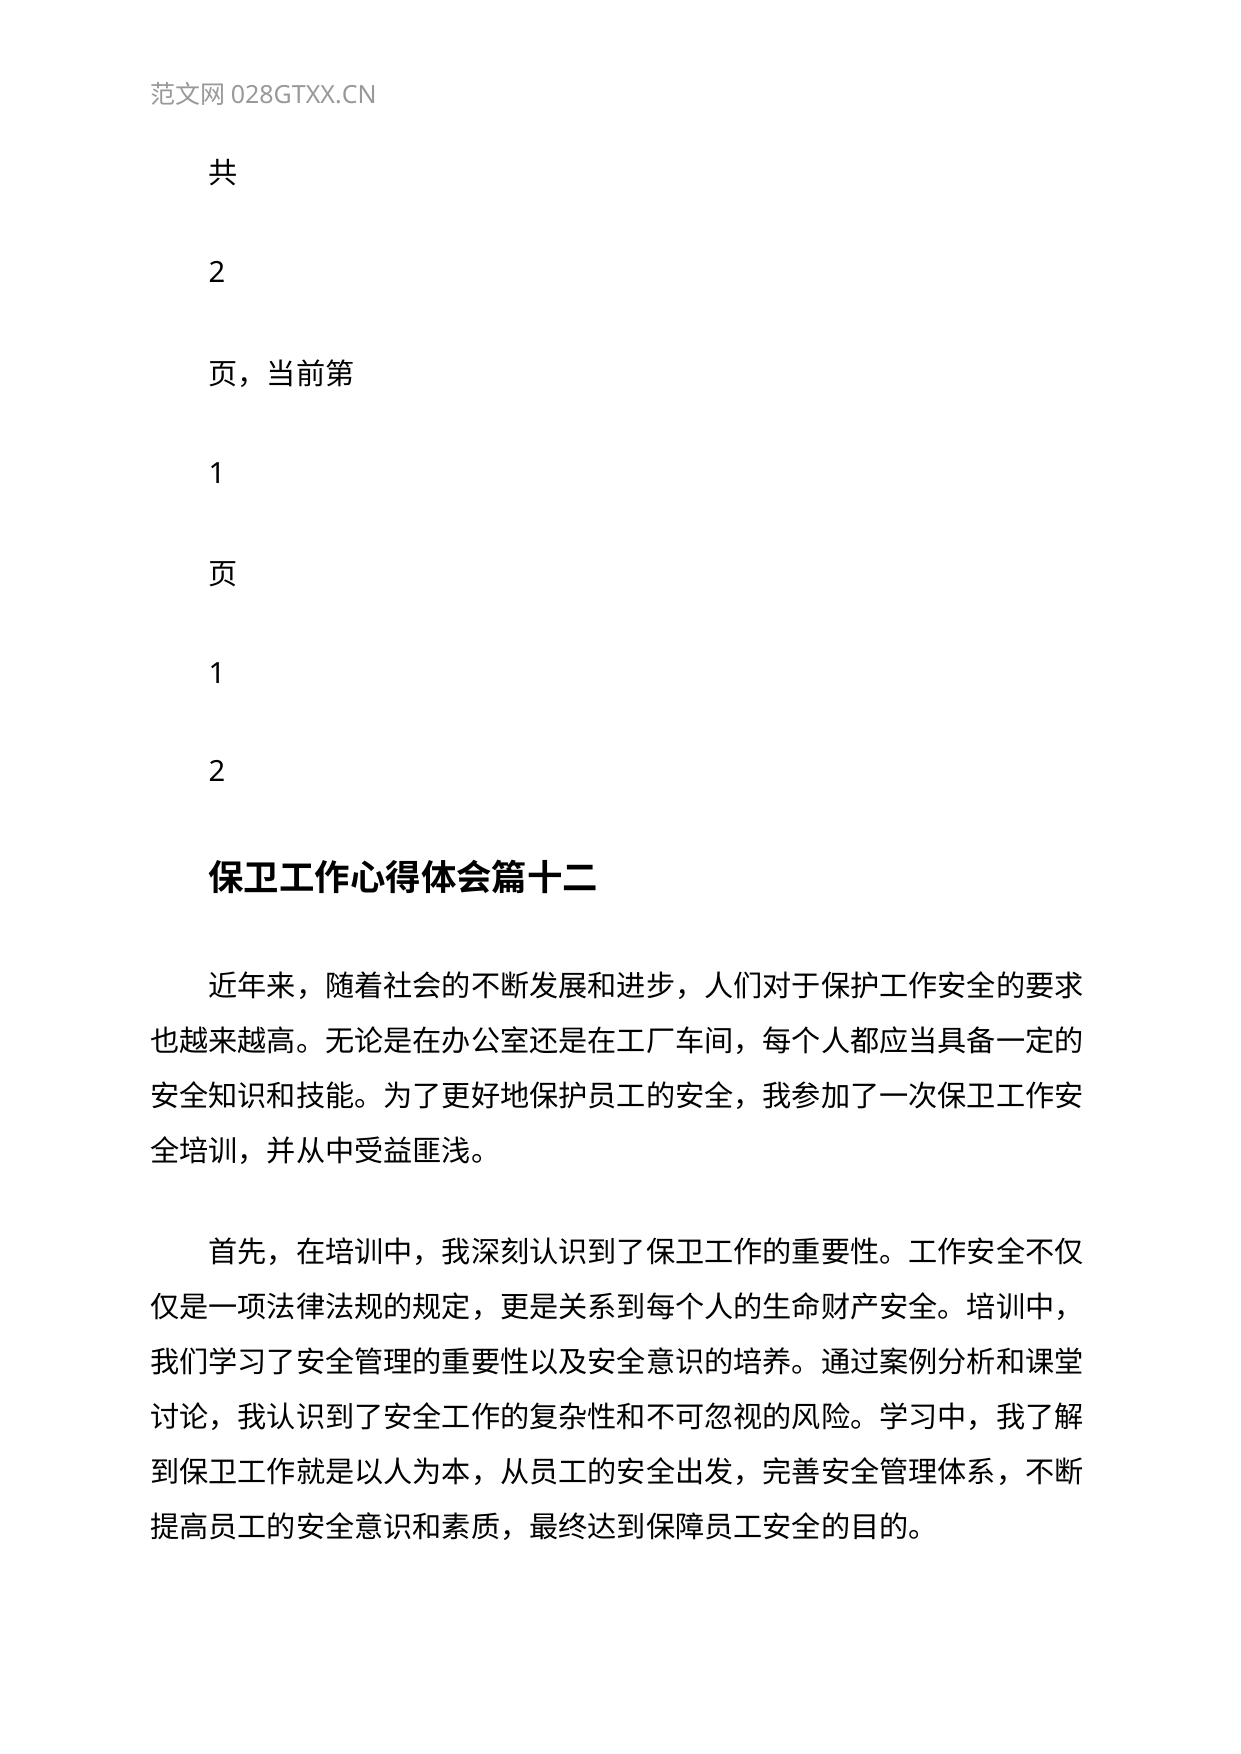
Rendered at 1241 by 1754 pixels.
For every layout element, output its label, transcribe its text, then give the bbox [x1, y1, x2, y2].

text 页，当前第 [150, 350, 1090, 392]
text 保卫工作心得体会篇十二 [150, 849, 1090, 900]
text 1 [150, 452, 1090, 492]
text 共 [150, 150, 1090, 192]
text 2 [150, 252, 1090, 291]
text 1 [150, 652, 1090, 692]
text 近年来，随着社会的不断发展和进步，人们对于保护工作安全的要求也越来越高。无论是在办公室还是在工厂车间，每个人都应当具备一定的安全知识和技能。为了更好地保护员工的安全，我参加了一次保卫工作安全培训，并从中受益匪浅。 [150, 962, 1090, 1169]
text 页 [150, 550, 1090, 593]
text 首先，在培训中，我深刻认识到了保卫工作的重要性。工作安全不仅仅是一项法律法规的规定，更是关系到每个人的生命财产安全。培训中，我们学习了安全管理的重要性以及安全意识的培养。通过案例分析和课堂讨论，我认识到了安全工作的复杂性和不可忽视的风险。学习中，我了解到保卫工作就是以人为本，从员工的安全出发，完善安全管理体系，不断提高员工的安全意识和素质，最终达到保障员工安全的目的。 [150, 1229, 1090, 1546]
text 2 [150, 751, 1090, 790]
